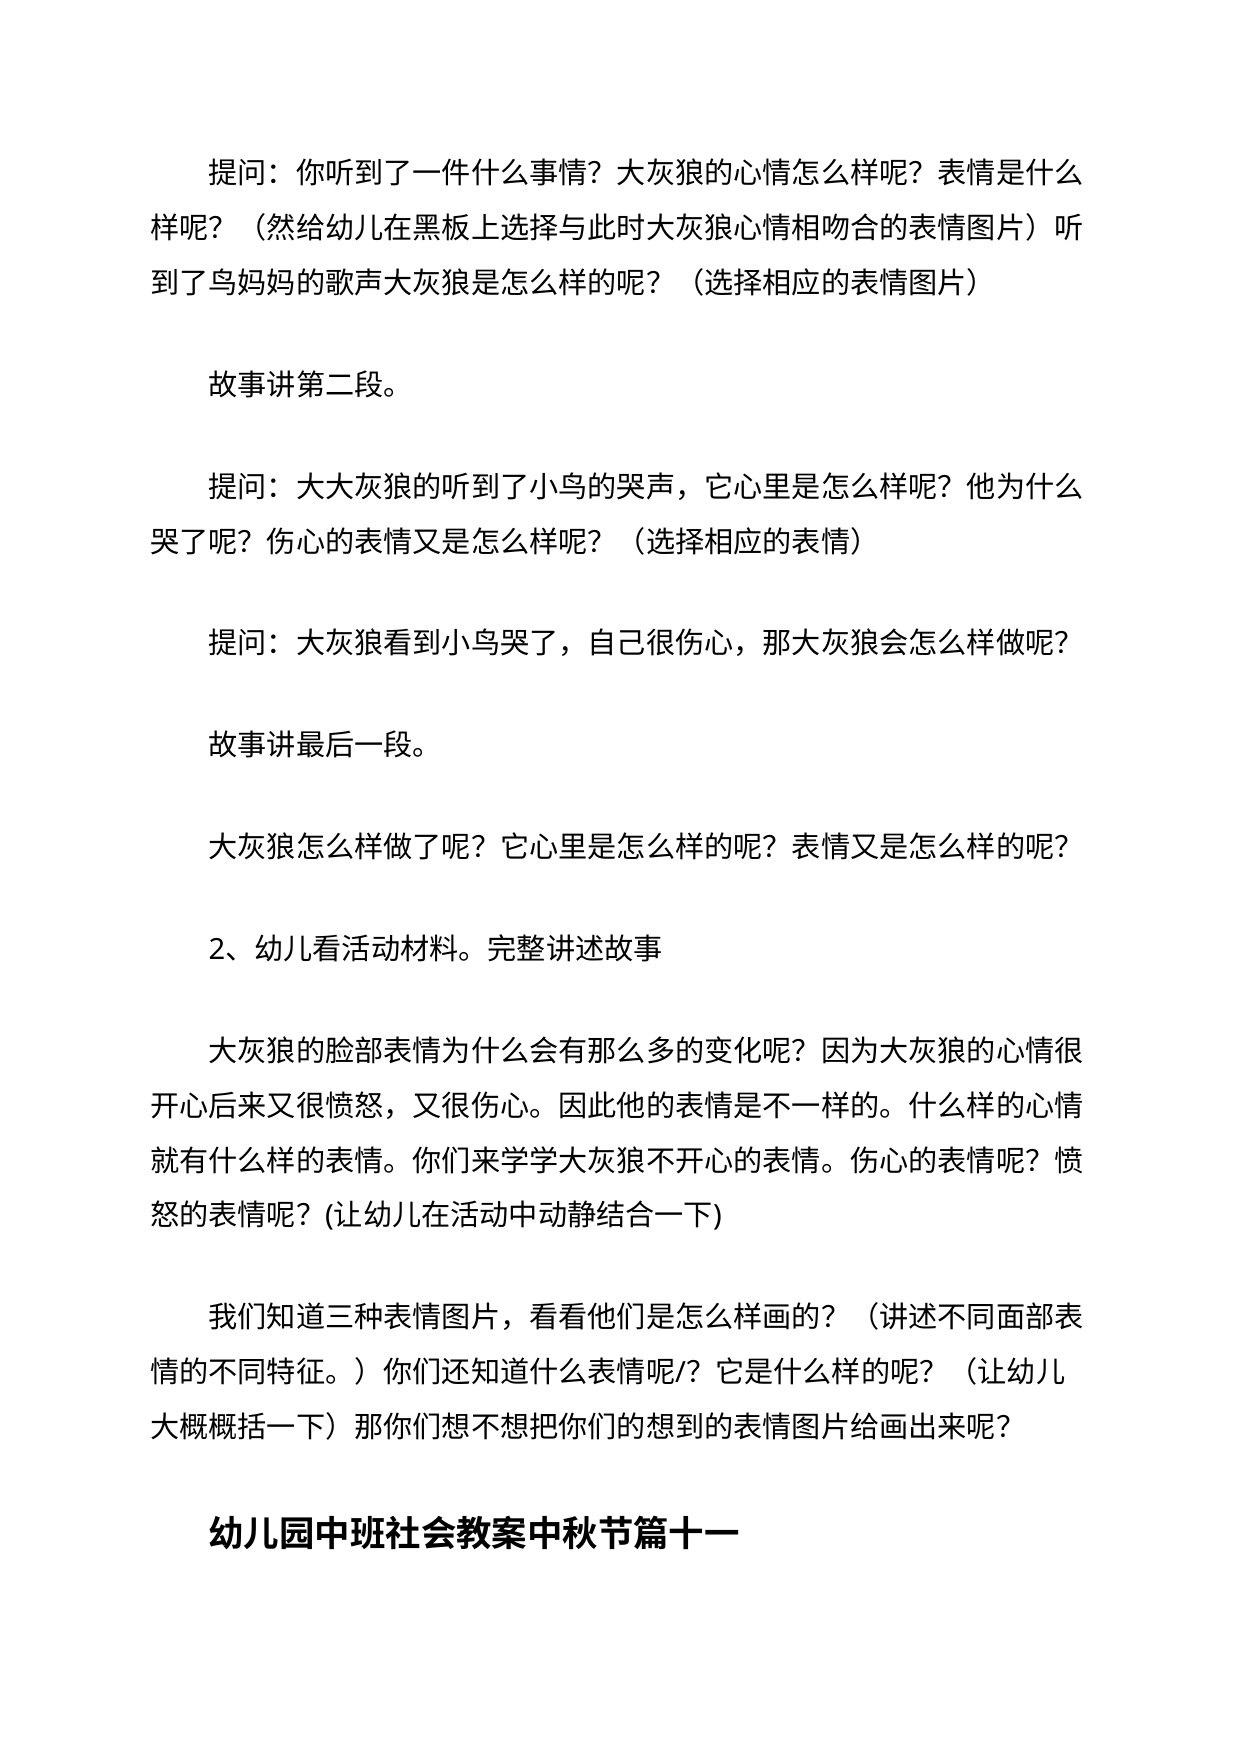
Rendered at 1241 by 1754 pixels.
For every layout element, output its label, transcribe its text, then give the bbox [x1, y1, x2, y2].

text 故事讲第二段。 [150, 362, 1090, 404]
text 2、幼儿看活动材料。完整讲述故事 [150, 925, 1090, 968]
text 大灰狼的脸部表情为什么会有那么多的变化呢？因为大灰狼的心情很开心后来又很愤怒，又很伤心。因此他的表情是不一样的。什么样的心情就有什么样的表情。你们来学学大灰狼不开心的表情。伤心的表情呢？愤怒的表情呢？(让幼儿在活动中动静结合一下) [150, 1027, 1090, 1234]
text 提问：大大灰狼的听到了小鸟的哭声，它心里是怎么样呢？他为什么哭了呢？伤心的表情又是怎么样呢？（选择相应的表情） [150, 463, 1090, 561]
text 提问：你听到了一件什么事情？大灰狼的心情怎么样呢？表情是什么样呢？（然给幼儿在黑板上选择与此时大灰狼心情相吻合的表情图片）听到了鸟妈妈的歌声大灰狼是怎么样的呢？（选择相应的表情图片） [150, 150, 1090, 302]
text 幼儿园中班社会教案中秋节篇十一 [150, 1506, 1090, 1557]
text 故事讲最后一段。 [150, 722, 1090, 764]
text 提问：大灰狼看到小鸟哭了，自己很伤心，那大灰狼会怎么样做呢？ [150, 620, 1090, 662]
text 大灰狼怎么样做了呢？它心里是怎么样的呢？表情又是怎么样的呢？ [150, 823, 1090, 866]
text 我们知道三种表情图片，看看他们是怎么样画的？（讲述不同面部表情的不同特征。）你们还知道什么表情呢/？它是什么样的呢？（让幼儿大概概括一下）那你们想不想把你们的想到的表情图片给画出来呢？ [150, 1294, 1090, 1446]
